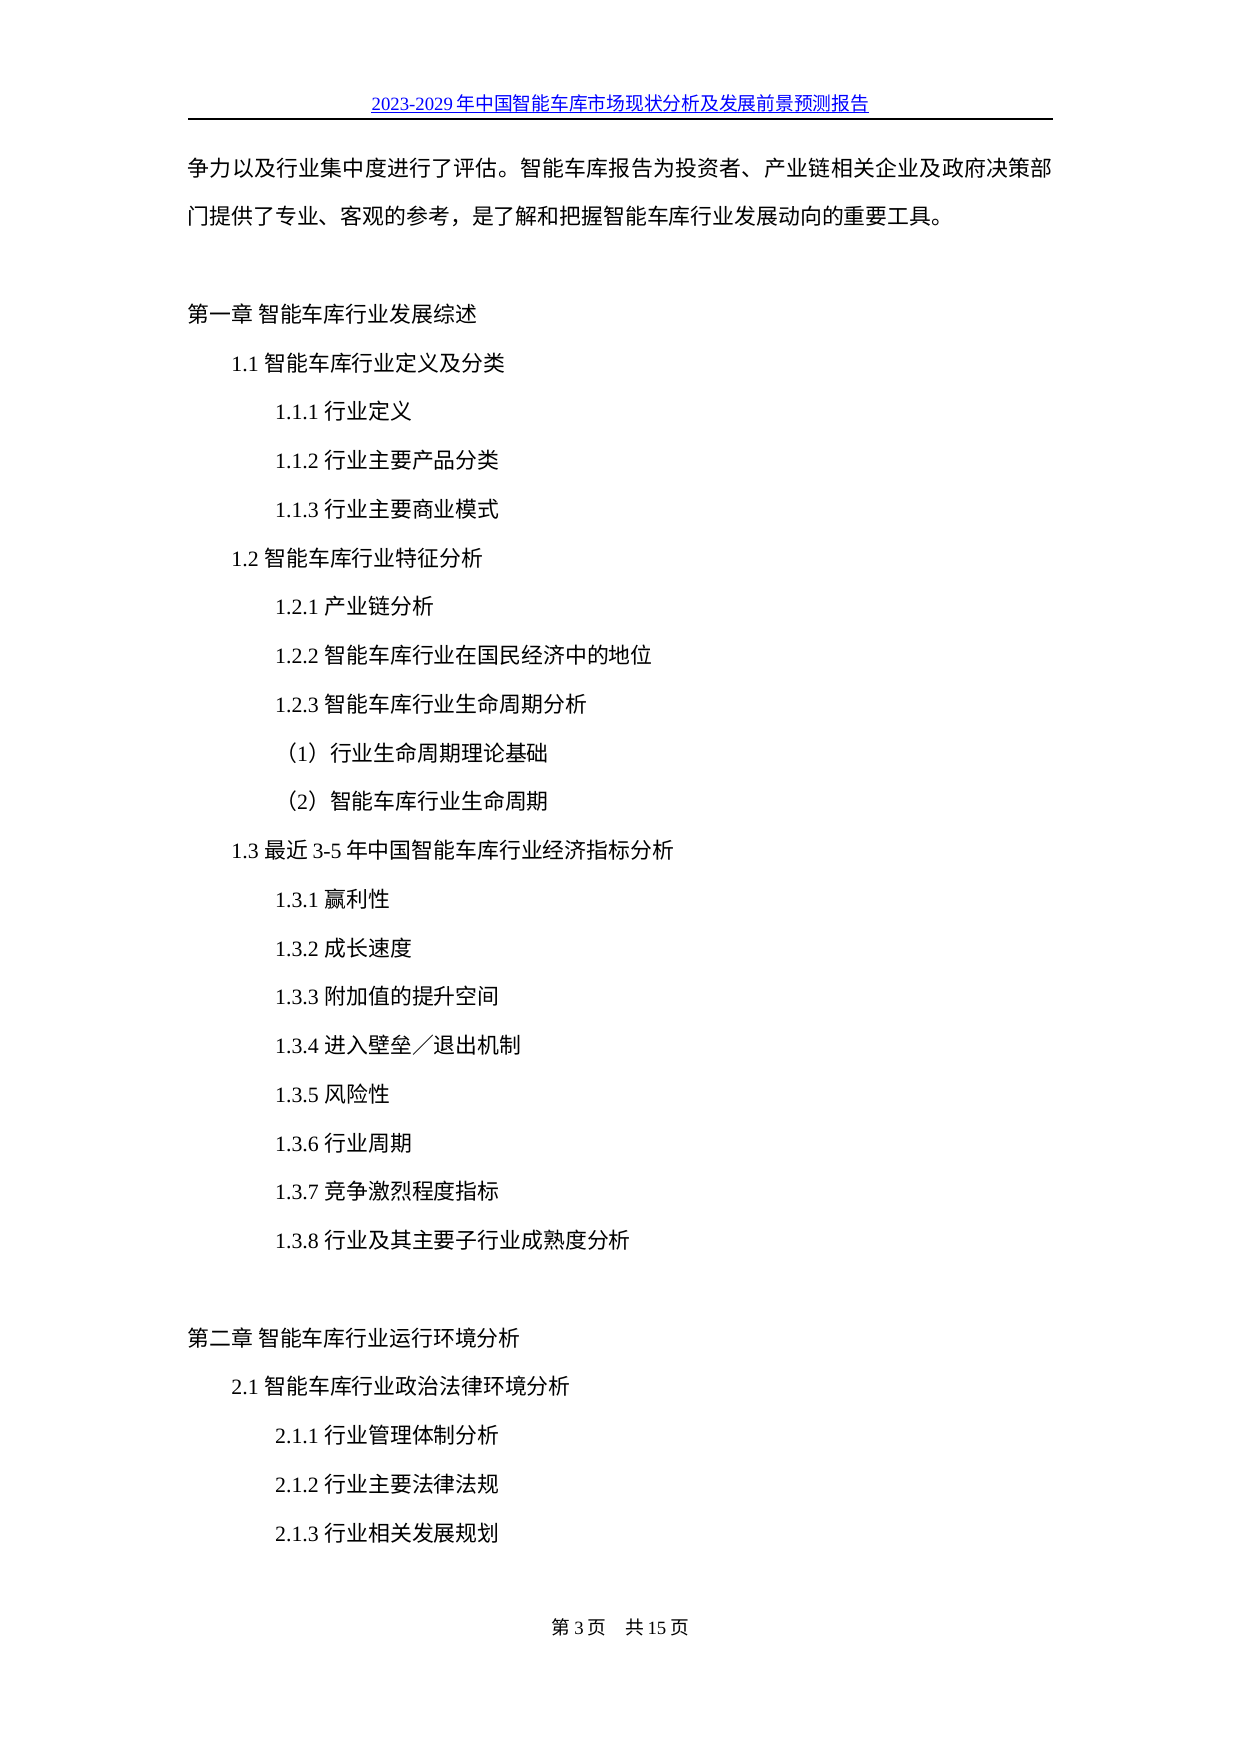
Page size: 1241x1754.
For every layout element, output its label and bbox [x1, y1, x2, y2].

text [187, 150, 1053, 1548]
